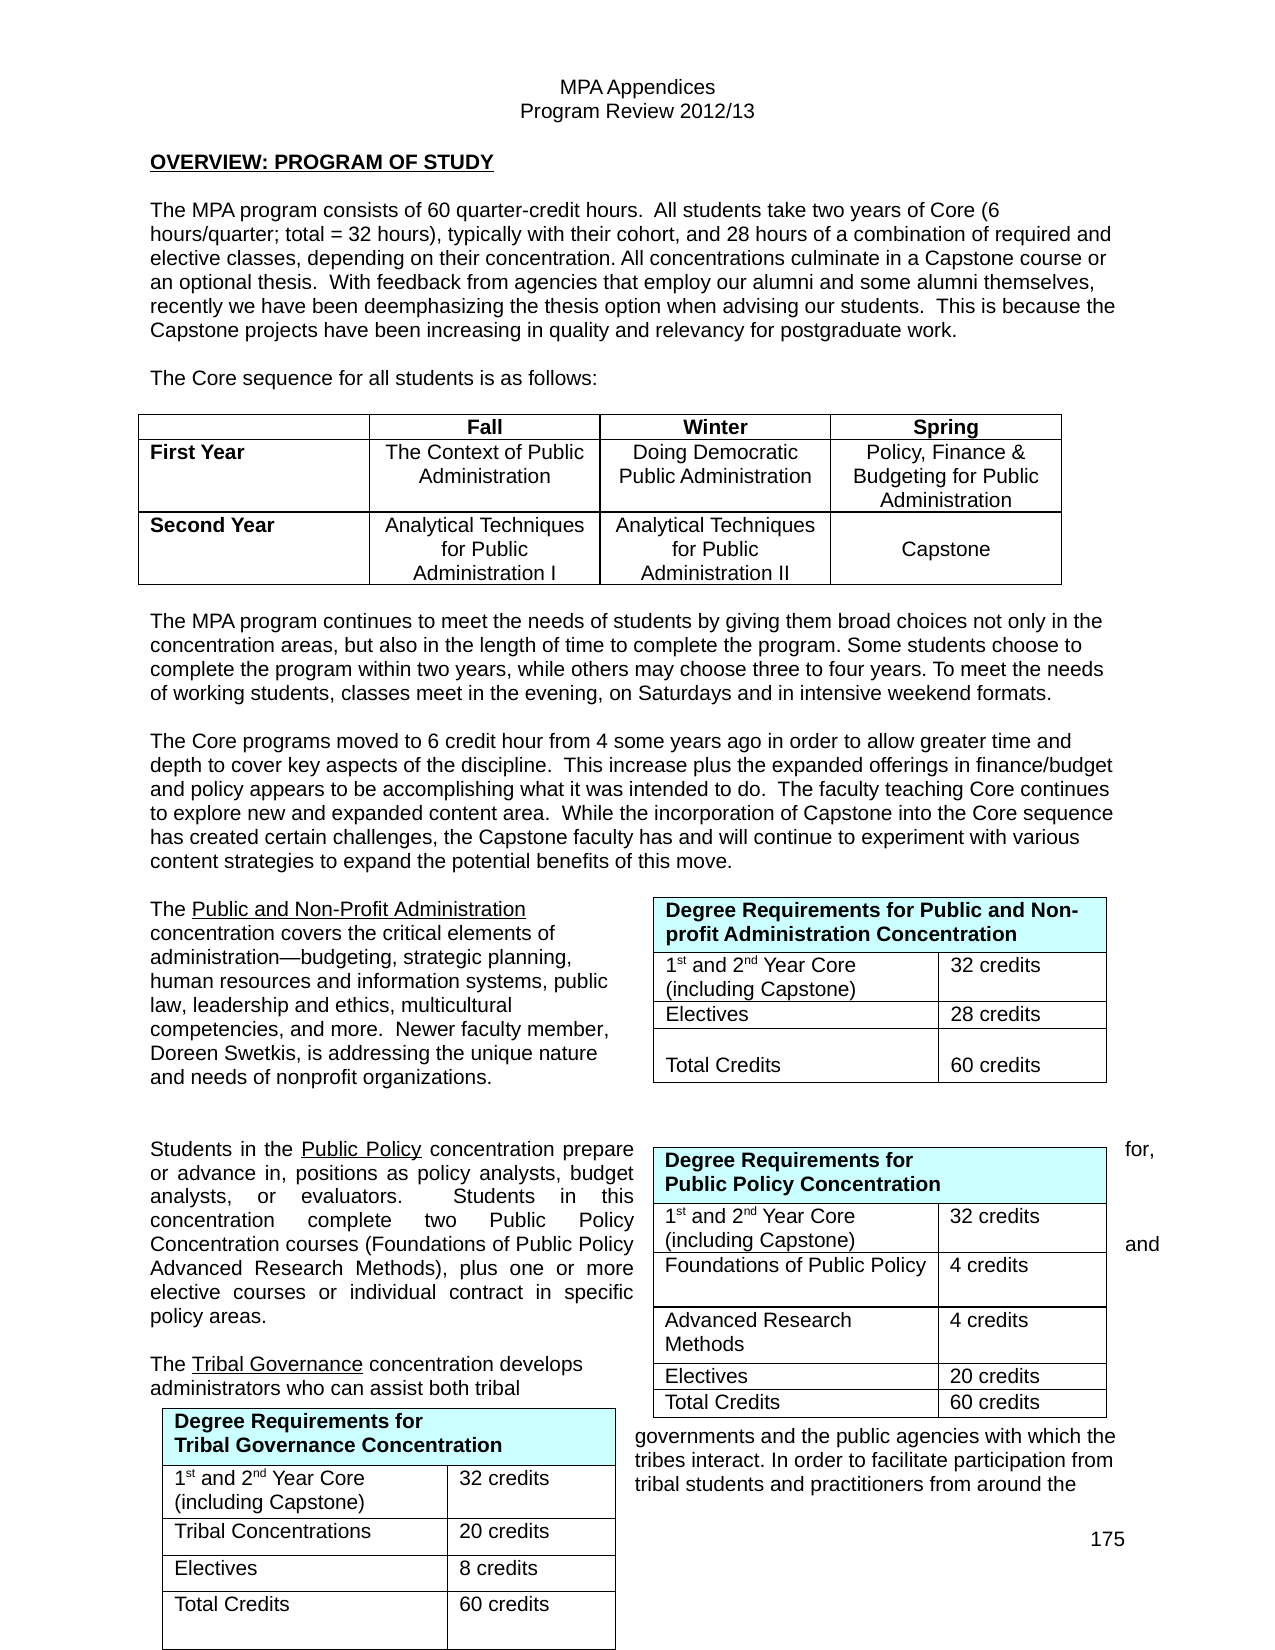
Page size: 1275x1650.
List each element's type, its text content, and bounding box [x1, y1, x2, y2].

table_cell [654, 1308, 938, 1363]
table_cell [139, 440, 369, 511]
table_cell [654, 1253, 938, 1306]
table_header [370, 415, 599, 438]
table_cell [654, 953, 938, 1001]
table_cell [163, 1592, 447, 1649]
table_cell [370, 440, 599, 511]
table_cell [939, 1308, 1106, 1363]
text The Core sequence for all students is as follows: [150, 366, 1125, 389]
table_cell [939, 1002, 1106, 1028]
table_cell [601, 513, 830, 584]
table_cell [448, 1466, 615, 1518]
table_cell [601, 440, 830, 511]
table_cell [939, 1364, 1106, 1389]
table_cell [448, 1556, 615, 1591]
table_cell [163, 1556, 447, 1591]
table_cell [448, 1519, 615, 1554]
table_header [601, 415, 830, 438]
text The Public and Non-Profit Administration concentration covers the critical elements of administration—budgeting, strategic planning, human resources and information systems, public law, leadership and ethics, multicultural competencies, and more. Newer faculty member, Doreen Swetkis, is addressing the unique nature and needs of nonprofit organizations. [150, 897, 1125, 1088]
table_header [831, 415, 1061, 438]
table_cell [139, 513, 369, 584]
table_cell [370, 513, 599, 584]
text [150, 1352, 1125, 1496]
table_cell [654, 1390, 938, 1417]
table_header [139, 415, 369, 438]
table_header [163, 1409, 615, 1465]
text Students in the Public Policy concentration prepare for, or advance in, positions as policy analysts, budget analysts, or evaluators. Students in this concentration complete two Public Policy Concentration courses (Foundations of Public Policy and Advanced Research Methods), plus one or more elective courses or individual contract in specific policy areas. [150, 1136, 1162, 1328]
text The Core programs moved to 6 credit hour from 4 some years ago in order to allow greater time and depth to cover key aspects of the discipline. This increase plus the expanded offerings in finance/budget and policy appears to be accomplishing what it was intended to do. The faculty teaching Core continues to explore new and expanded content area. While the incorporation of Capstone into the Core sequence has created certain challenges, the Capstone faculty has and will continue to experiment with various content strategies to expand the potential benefits of this move. [150, 729, 1125, 873]
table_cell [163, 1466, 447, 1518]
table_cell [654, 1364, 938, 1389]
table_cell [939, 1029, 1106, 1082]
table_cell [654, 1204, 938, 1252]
text The MPA program consists of 60 quarter-credit hours. All students take two years of Core (6 hours/quarter; total = 32 hours), typically with their cohort, and 28 hours of a combination of required and elective classes, depending on their concentration. All concentrations culminate in a Capstone course or an optional thesis. With feedback from agencies that employ our alumni and some alumni themselves, recently we have been deemphasizing the thesis option when advising our students. This is because the Capstone projects have been increasing in quality and relevancy for postgraduate work. [150, 198, 1125, 342]
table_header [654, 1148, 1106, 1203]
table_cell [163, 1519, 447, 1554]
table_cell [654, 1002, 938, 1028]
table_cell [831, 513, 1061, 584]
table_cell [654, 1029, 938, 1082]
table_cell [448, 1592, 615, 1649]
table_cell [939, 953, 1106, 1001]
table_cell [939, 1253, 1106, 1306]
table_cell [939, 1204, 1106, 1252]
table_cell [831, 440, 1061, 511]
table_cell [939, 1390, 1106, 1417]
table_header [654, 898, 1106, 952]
text The MPA program continues to meet the needs of students by giving them broad choices not only in the concentration areas, but also in the length of time to complete the program. Some students choose to complete the program within two years, while others may choose three to four years. To meet the needs of working students, classes meet in the evening, on Saturdays and in intensive weekend formats. [150, 609, 1125, 705]
text OVERVIEW: PROGRAM OF STUDY [150, 150, 1125, 174]
